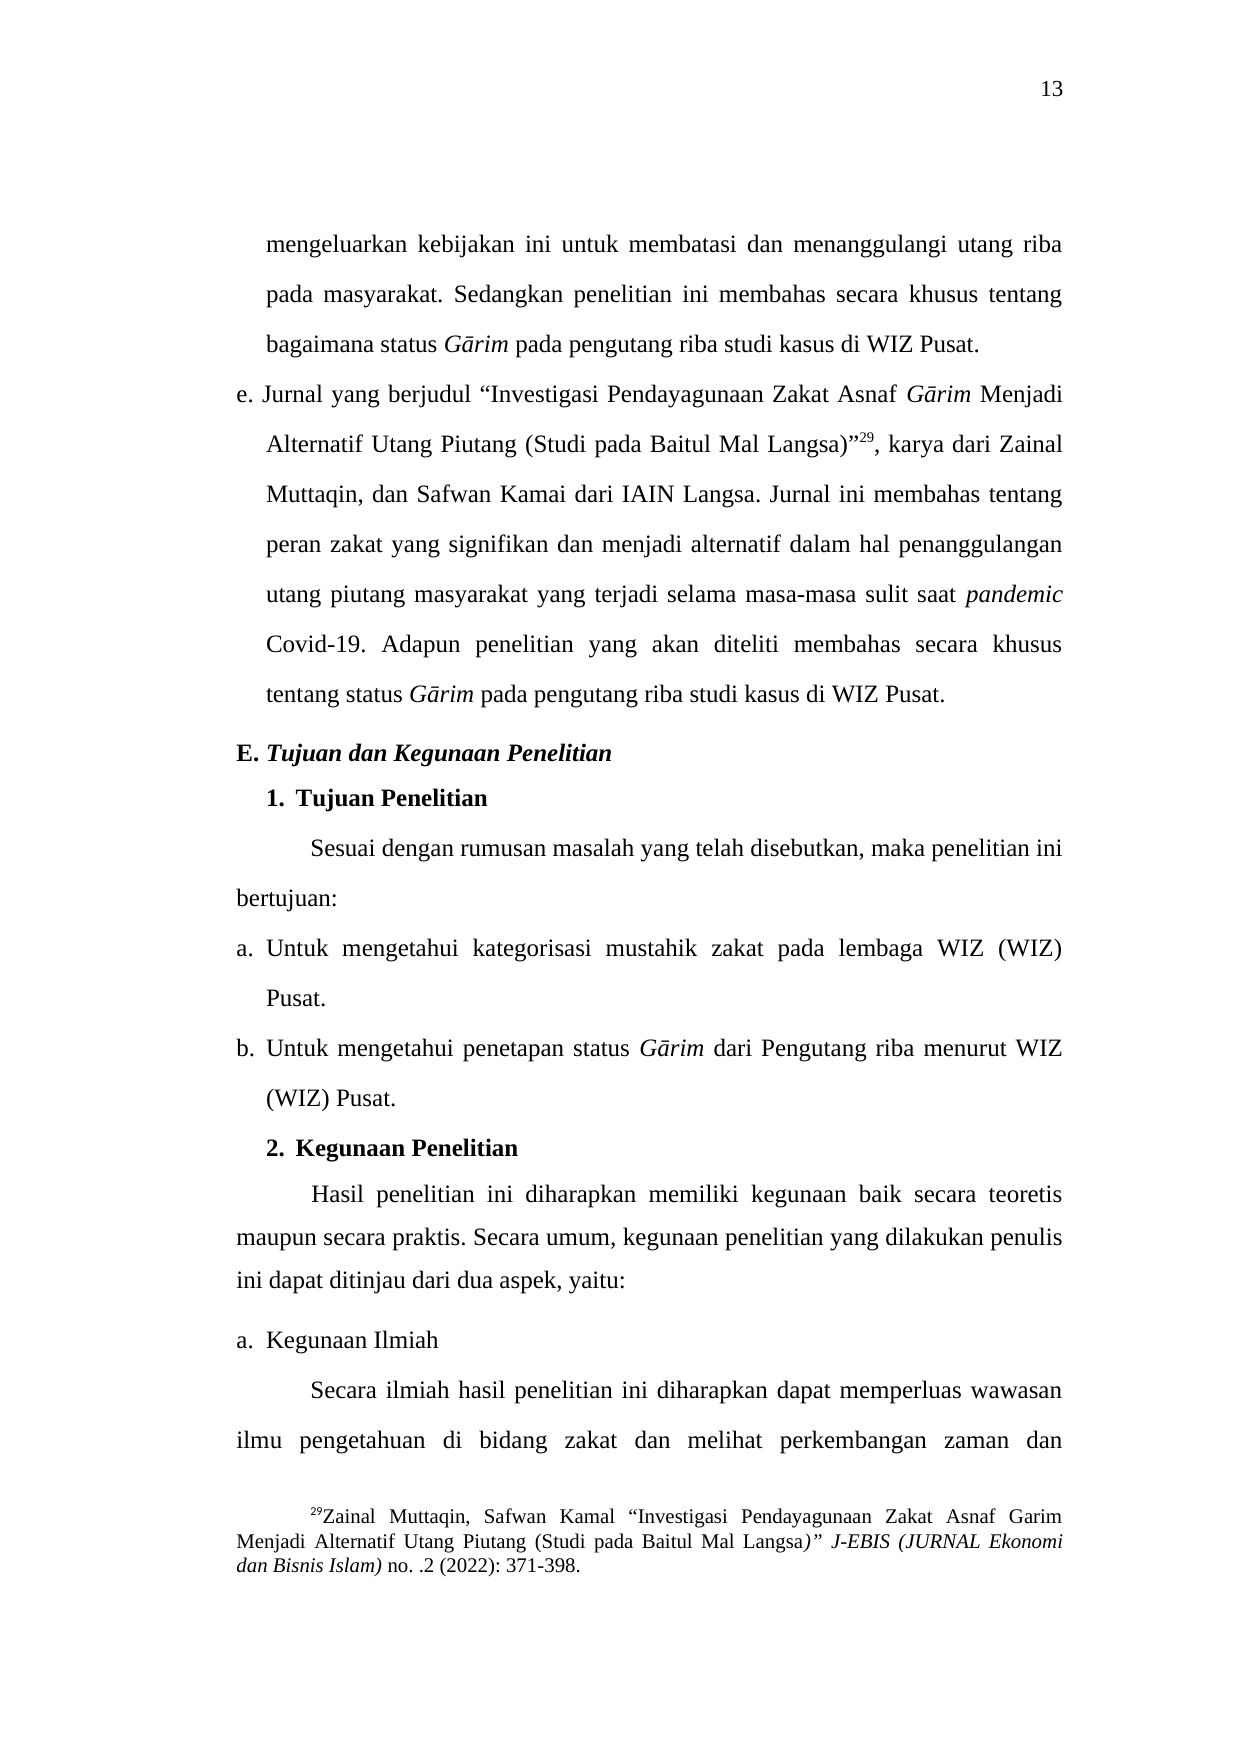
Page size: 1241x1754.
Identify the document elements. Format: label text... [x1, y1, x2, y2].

list Untuk mengetahui penetapan status Gārim dari Pengutang riba menurut WIZ (WIZ) Pusat. [236, 1016, 1063, 1116]
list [236, 1358, 1063, 1458]
text Hasil penelitian ini diharapkan memiliki kegunaan baik secara teoretis maupun secara praktis. Secara umum, kegunaan penelitian yang dilakukan penulis ini dapat ditinjau dari dua aspek, yaitu: [236, 1179, 1063, 1294]
list Tujuan dan Kegunaan Penelitian [236, 738, 1063, 766]
list Kegunaan Penelitian [266, 1116, 1063, 1166]
text e. Jurnal yang berjudul “Investigasi Pendayagunaan Zakat Asnaf Gārim Menjadi Alternatif Utang Piutang (Studi pada Baitul Mal Langsa)”, karya dari Zainal Muttaqin, dan Safwan Kamai dari IAIN Langsa. Jurnal ini membahas tentang peran zakat yang signifikan dan menjadi alternatif dalam hal penanggulangan utang piutang masyarakat yang terjadi selama masa-masa sulit saat pandemic Covid-19. Adapun penelitian yang akan diteliti membahas secara khusus tentang status Gārim pada pengutang riba studi kasus di WIZ Pusat. [236, 363, 1063, 713]
list Tujuan Penelitian [266, 766, 1063, 816]
list Kegunaan Ilmiah [236, 1308, 1063, 1358]
text Sesuai dengan rumusan masalah yang telah disebutkan, maka penelitian ini bertujuan: [236, 816, 1063, 916]
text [236, 213, 1063, 363]
list Untuk mengetahui kategorisasi mustahik zakat pada lembaga WIZ (WIZ) Pusat. [236, 916, 1063, 1016]
